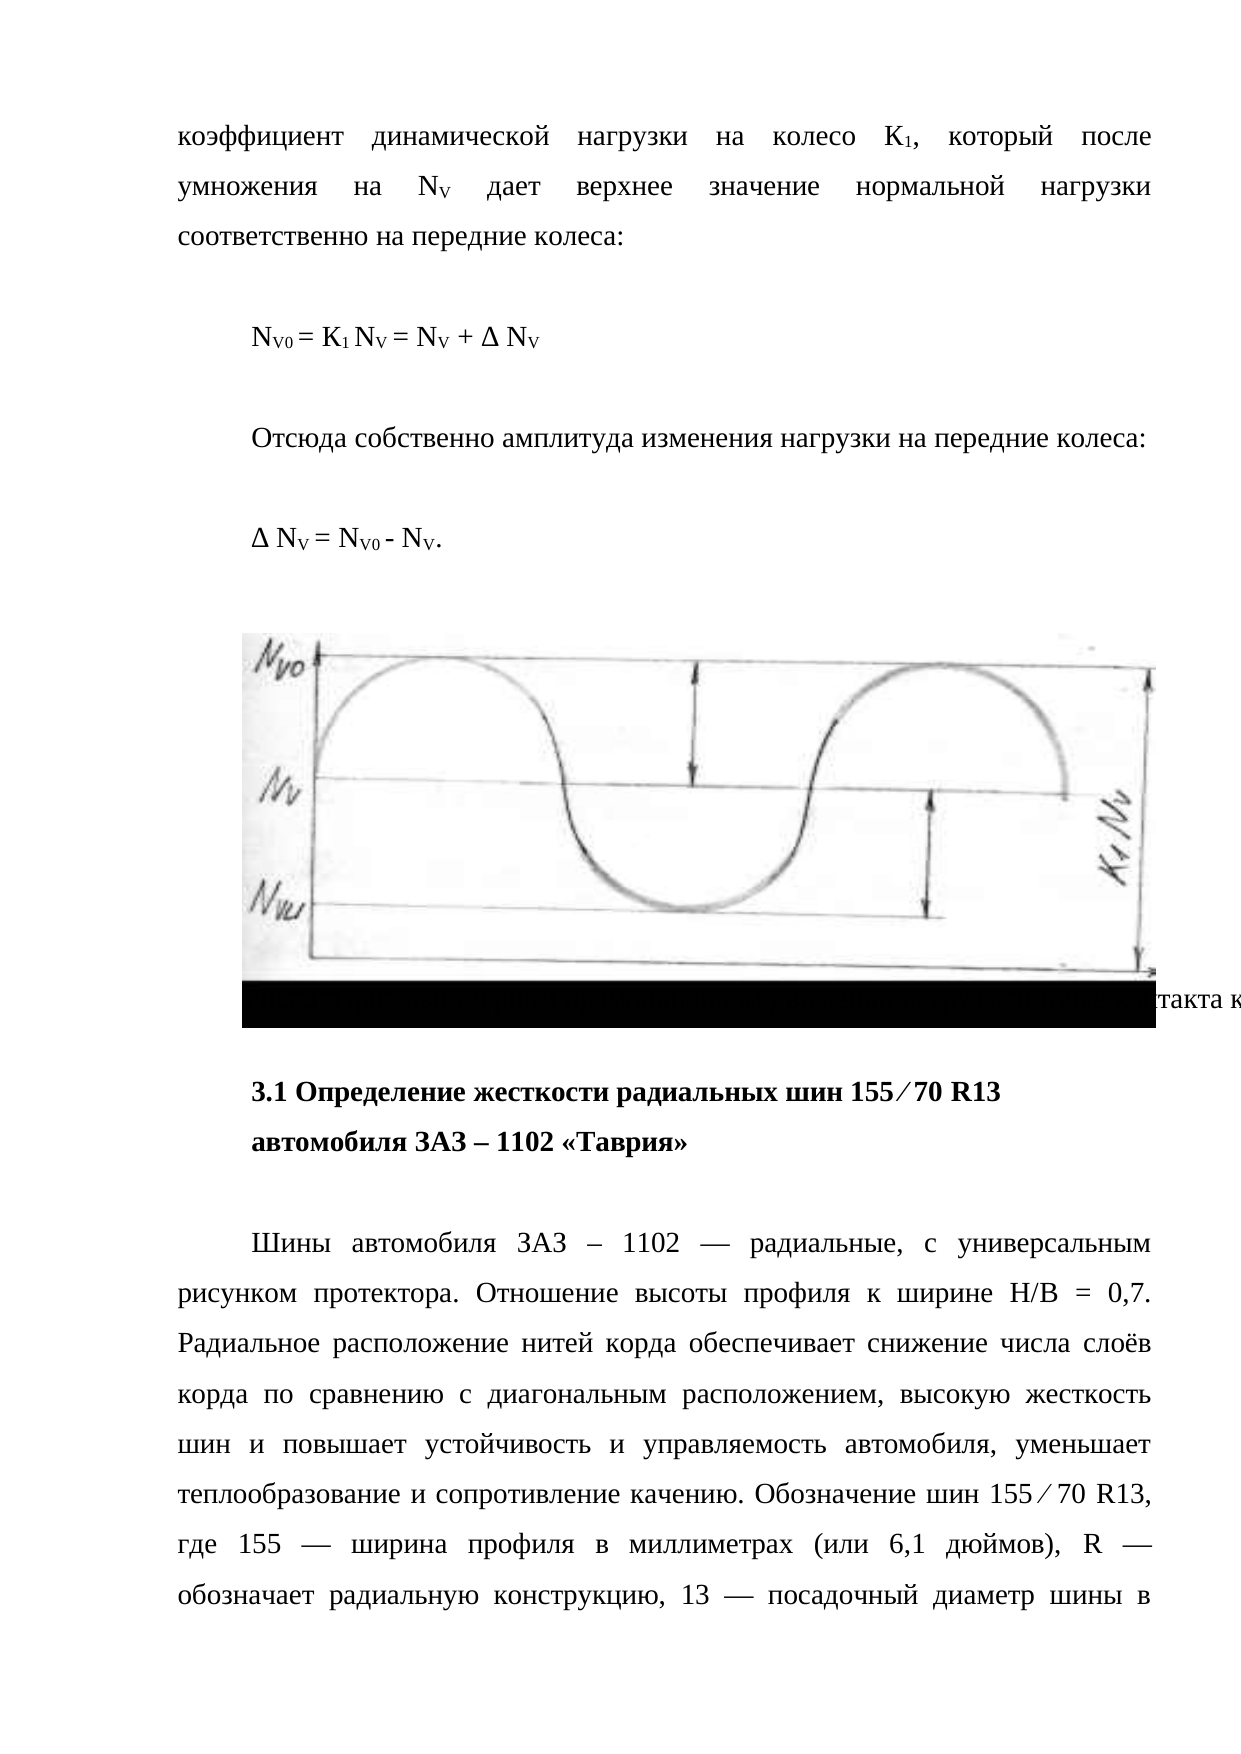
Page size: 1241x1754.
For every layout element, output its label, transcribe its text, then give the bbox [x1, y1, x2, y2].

text 3.1 Определение жесткости радиальных шин 155 ⁄ 70 R13 [177, 1074, 1152, 1108]
text Отсюда собственно амплитуда изменения нагрузки на передние колеса: [177, 420, 1152, 453]
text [177, 118, 1152, 252]
text NV0 = К1 NV = NV + ∆ NV [177, 319, 1152, 353]
text автомобиля ЗАЗ – 1102 «Таврия» [177, 1124, 1152, 1158]
text ∆ NV = NV0 - NV. [177, 521, 1152, 554]
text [177, 1225, 1152, 1611]
picture [242, 633, 1156, 1028]
